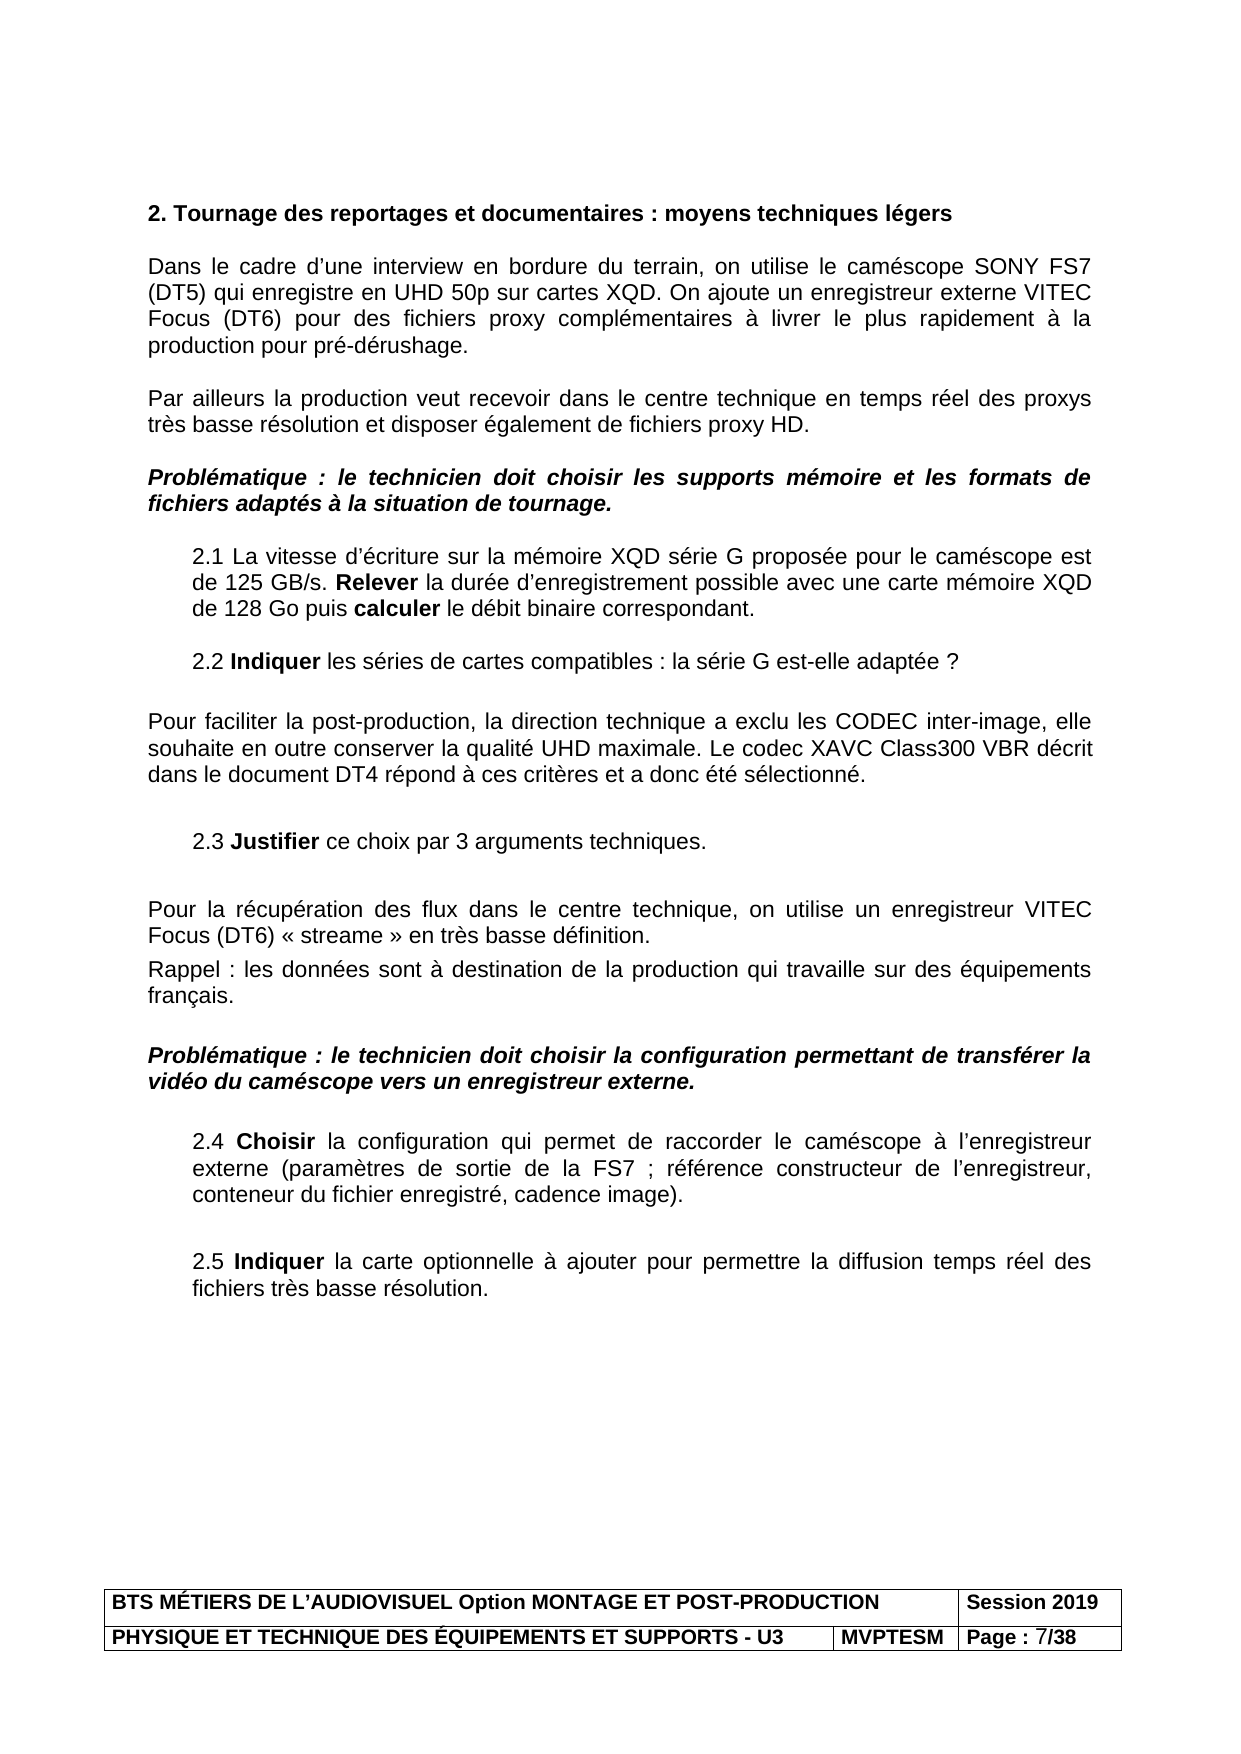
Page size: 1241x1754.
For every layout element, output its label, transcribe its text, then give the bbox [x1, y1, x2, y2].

list Choisir la configuration qui permet de raccorder le caméscope à l’enregistreur externe (paramètres de sortie de la FS7 ; référence constructeur de l’enregistreur, conteneur du fichier enregistré, cadence image). [192, 1128, 1092, 1207]
list Indiquer les séries de cartes compatibles : la série G est-elle adaptée ? [192, 648, 1198, 674]
list La vitesse d’écriture sur la mémoire XQD série G proposée pour le caméscope est de 125 GB/s. Relever la durée d’enregistrement possible avec une carte mémoire XQD de 128 Go puis calculer le débit binaire correspondant. [192, 543, 1093, 622]
list Indiquer la carte optionnelle à ajouter pour permettre la diffusion temps réel des fichiers très basse résolution. [192, 1248, 1092, 1301]
subtitle Problématique : le technicien doit choisir les supports mémoire et les formats de fichiers adaptés à la situation de tournage. [148, 464, 1092, 516]
text Dans le cadre d’une interview en bordure du terrain, on utilise le caméscope SONY FS7 (DT5) qui enregistre en UHD 50p sur cartes XQD. On ajoute un enregistreur externe VITEC Focus (DT6) pour des fichiers proxy complémentaires à livrer le plus rapidement à la production pour pré-dérushage. [148, 253, 1092, 358]
subtitle Problématique : le technicien doit choisir la configuration permettant de transférer la vidéo du caméscope vers un enregistreur externe. [148, 1042, 1092, 1094]
text Rappel : les données sont à destination de la production qui travaille sur des équipements français. [148, 956, 1093, 1008]
text Pour la récupération des flux dans le centre technique, on utilise un enregistreur VITEC Focus (DT6) « streame » en très basse définition. [148, 896, 1093, 948]
text Par ailleurs la production veut recevoir dans le centre technique en temps réel des proxys très basse résolution et disposer également de fichiers proxy HD. [148, 384, 1092, 437]
subtitle Tournage des reportages et documentaires : moyens techniques légers [148, 200, 1198, 226]
text Pour faciliter la post-production, la direction technique a exclu les CODEC inter-image, elle souhaite en outre conserver la qualité UHD maximale. Le codec XAVC Class300 VBR décrit dans le document DT4 répond à ces critères et a donc été sélectionné. [148, 708, 1093, 787]
list Justifier ce choix par 3 arguments techniques. [192, 828, 1198, 854]
